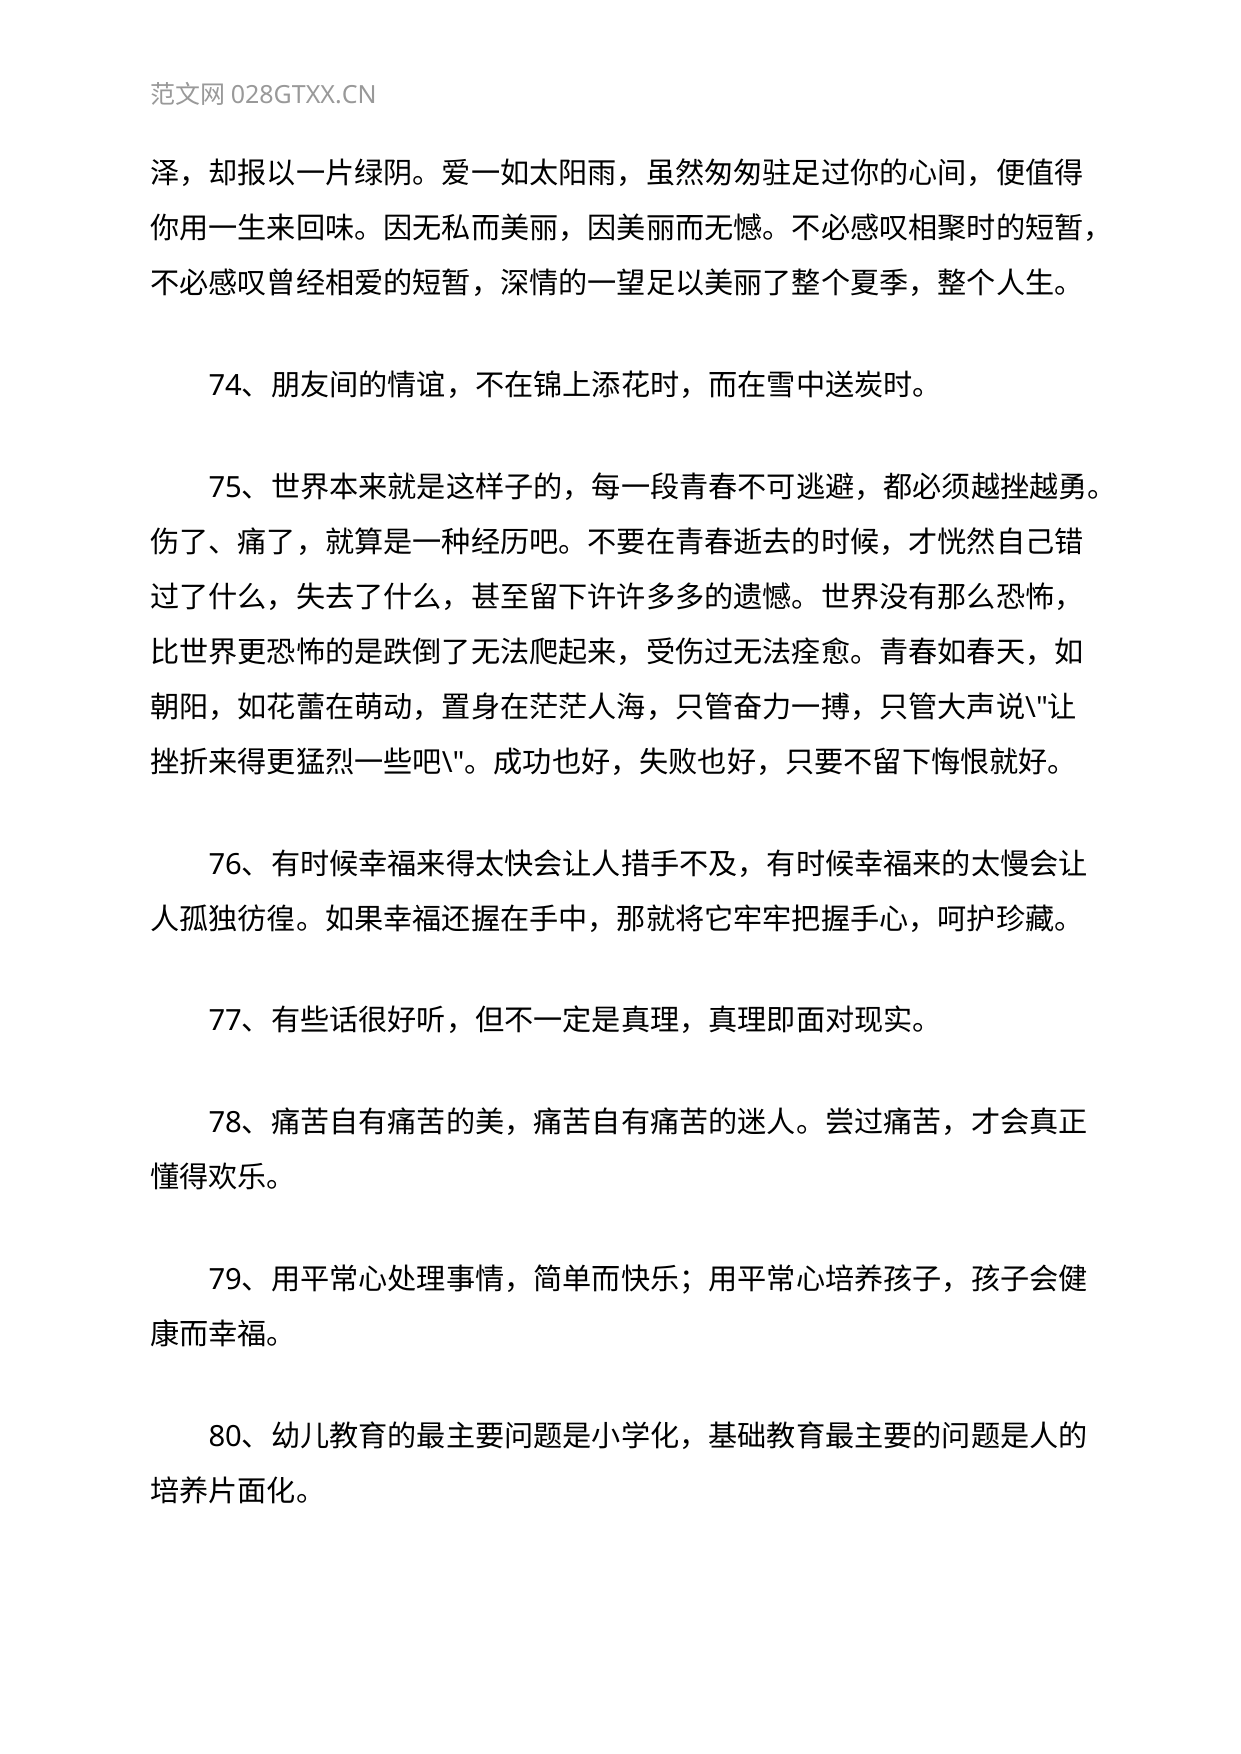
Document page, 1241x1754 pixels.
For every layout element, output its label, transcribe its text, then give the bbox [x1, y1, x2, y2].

text 74、朋友间的情谊，不在锦上添花时，而在雪中送炭时。 [150, 362, 1090, 404]
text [150, 150, 1090, 302]
text 77、有些话很好听，但不一定是真理，真理即面对现实。 [150, 997, 1090, 1039]
text 79、用平常心处理事情，简单而快乐；用平常心培养孩子，孩子会健康而幸福。 [150, 1256, 1090, 1353]
text 78、痛苦自有痛苦的美，痛苦自有痛苦的迷人。尝过痛苦，才会真正懂得欢乐。 [150, 1099, 1090, 1196]
text 75、世界本来就是这样子的，每一段青春不可逃避，都必须越挫越勇。伤了、痛了，就算是一种经历吧。不要在青春逝去的时候，才恍然自己错过了什么，失去了什么，甚至留下许许多多的遗憾。世界没有那么恐怖，比世界更恐怖的是跌倒了无法爬起来，受伤过无法痊愈。青春如春天，如朝阳，如花蕾在萌动，置身在茫茫人海，只管奋力一搏，只管大声说\"让挫折来得更猛烈一些吧\"。成功也好，失败也好，只要不留下悔恨就好。 [150, 463, 1090, 781]
text 76、有时候幸福来得太快会让人措手不及，有时候幸福来的太慢会让人孤独彷徨。如果幸福还握在手中，那就将它牢牢把握手心，呵护珍藏。 [150, 840, 1090, 937]
text 80、幼儿教育的最主要问题是小学化，基础教育最主要的问题是人的培养片面化。 [150, 1412, 1090, 1510]
